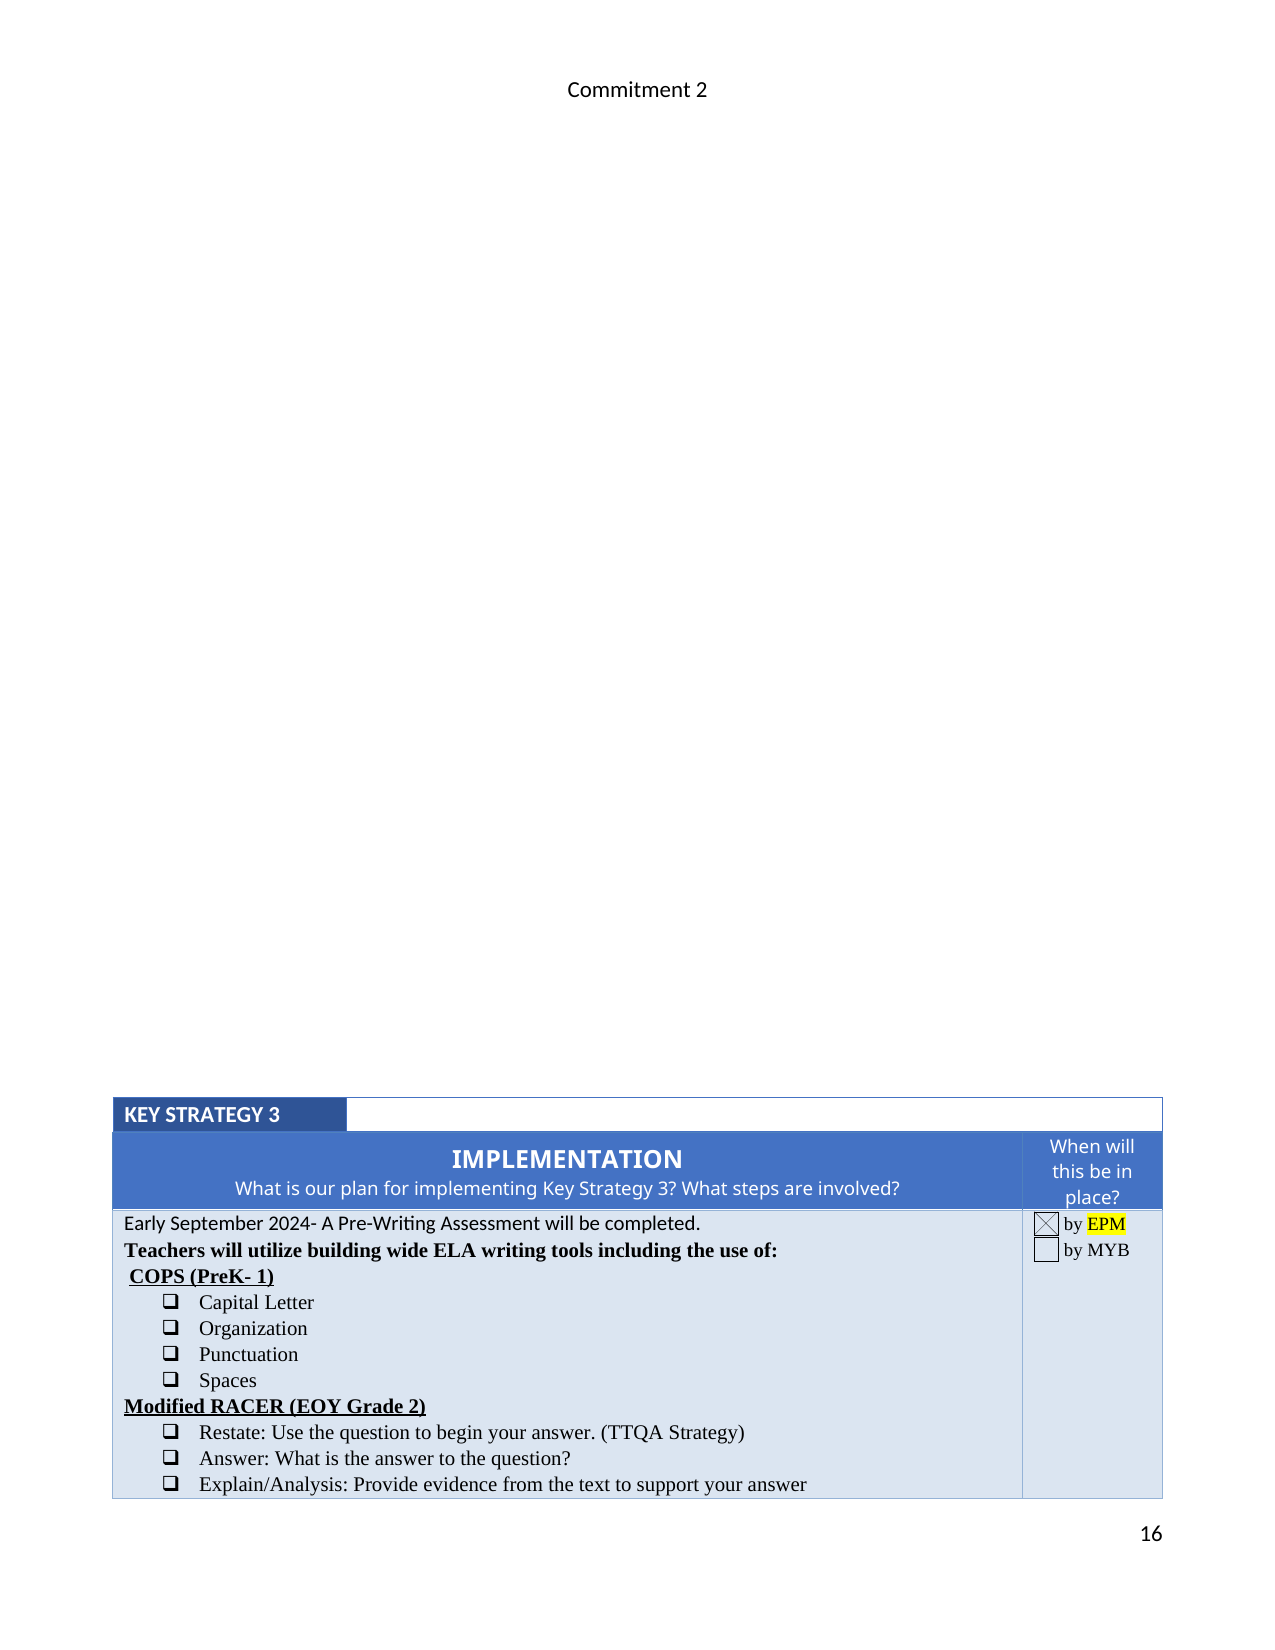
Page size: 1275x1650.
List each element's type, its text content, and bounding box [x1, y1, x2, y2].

table_header IMPLEMENTATION What is our plan for implementing Key Strategy 3? What steps are involved? [113, 1133, 1022, 1209]
table_cell by EPM by MYB [1023, 1211, 1162, 1498]
table_header KEY STRATEGY 3 [114, 1098, 346, 1131]
table_header [347, 1098, 1162, 1131]
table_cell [113, 1211, 1022, 1498]
table_header When will this be in place? [1023, 1133, 1162, 1209]
